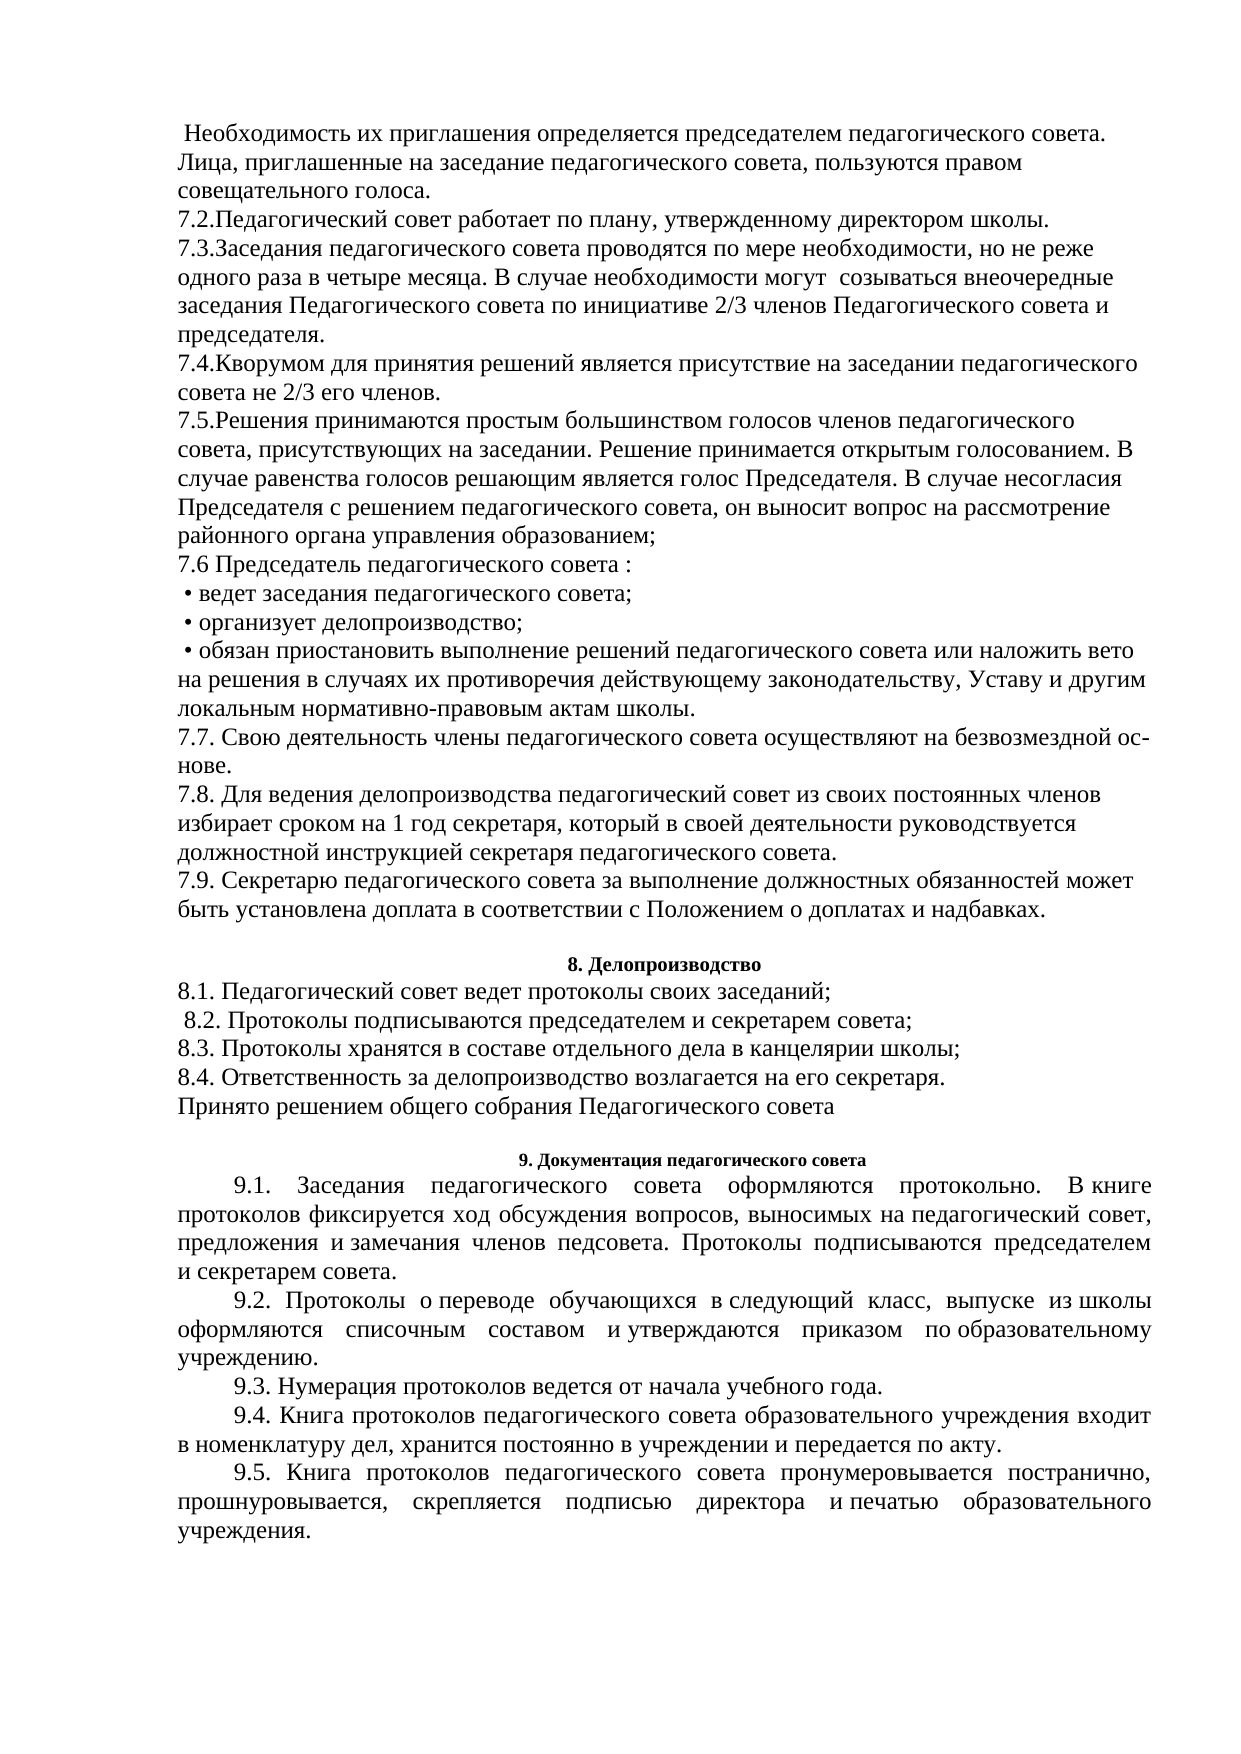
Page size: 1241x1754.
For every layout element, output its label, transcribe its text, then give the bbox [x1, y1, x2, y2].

text 9. Документация педагогического совета [177, 1148, 1152, 1170]
text 7.7. Свою деятельность члены педагогического совета осуществляют на безвозмездной основе. [177, 722, 1152, 779]
text 9.5. Книга протоколов педагогического совета пронумеровывается постранично, прошнуровывается, скрепляется подписью директора и печатью образовательного учреждения. [177, 1457, 1152, 1544]
text 7.8. Для ведения делопроизводства педагогический совет из своих постоянных членов избирает сроком на 1 год секретаря, который в своей деятельности руководствуется должностной инструкцией секретаря педагогического совета. [177, 779, 1152, 866]
text 8.4. Ответственность за делопроизводство возлагается на его секретаря. [177, 1062, 1152, 1091]
text Необходимость их приглашения определяется председателем педагогического совета. Лица, приглашенные на заседание педагогического совета, пользуются правом совещательного голоса. [177, 118, 1152, 204]
text 7.4.Кворумом для принятия решений является присутствие на заседании педагогического совета не 2/3 его членов. [177, 348, 1152, 406]
text 8. Делопроизводство [177, 952, 1152, 976]
text 9.4. Книга протоколов педагогического совета образовательного учреждения входит в номенклатуру дел, хранится постоянно в учреждении и передается по акту. [177, 1400, 1152, 1457]
text 7.9. Секретарю педагогического совета за выполнение должностных обязанностей может быть установлена доплата в соответствии с Положением о доплатах и надбавках. [177, 866, 1152, 923]
text 9.3. Нумерация протоколов ведется от начала учебного года. [177, 1371, 1152, 1400]
text • обязан приостановить выполнение решений педагогического совета или наложить вето на решения в случаях их противоречия действующему законодательству, Уставу и другим локальным нормативно-правовым актам школы. [177, 636, 1152, 722]
text 8.1. Педагогический совет ведет протоколы своих заседаний; [177, 976, 1152, 1005]
text 9.2. Протоколы о переводе обучающихся в следующий класс, выпуске из школы оформляются списочным составом и утверждаются приказом по образовательному учреждению. [177, 1285, 1152, 1371]
text 7.6 Председатель педагогического совета : [177, 549, 1152, 578]
text • организует делопроизводство; [177, 607, 1152, 636]
text 8.2. Протоколы подписываются председателем и секретарем совета; [177, 1005, 1152, 1033]
text 8.3. Протоколы хранятся в составе отдельного дела в канцелярии школы; [177, 1033, 1152, 1062]
text 9.1. Заседания педагогического совета оформляются протокольно. В книге протоколов фиксируется ход обсуждения вопросов, выносимых на педагогический совет, предложения и замечания членов педсовета. Протоколы подписываются председателем и секретарем совета. [177, 1170, 1152, 1285]
text Принято решением общего собрания Педагогического совета [177, 1091, 1152, 1120]
text • ведет заседания педагогического совета; [177, 578, 1152, 607]
text 7.3.Заседания педагогического совета проводятся по мере необходимости, но не реже одного раза в четыре месяца. В случае необходимости могут созываться внеочередные заседания Педагогического совета по инициативе 2/3 членов Педагогического совета и председателя. [177, 233, 1152, 348]
text 7.2.Педагогический совет работает по плану, утвержденному директором школы. [177, 204, 1152, 233]
text 7.5.Решения принимаются простым большинством голосов членов педагогического совета, присутствующих на заседании. Решение принимается открытым голосованием. В случае равенства голосов решающим является голос Председателя. В случае несогласия Председателя с решением педагогического совета, он выносит вопрос на рассмотрение районного органа управления образованием; [177, 406, 1152, 549]
